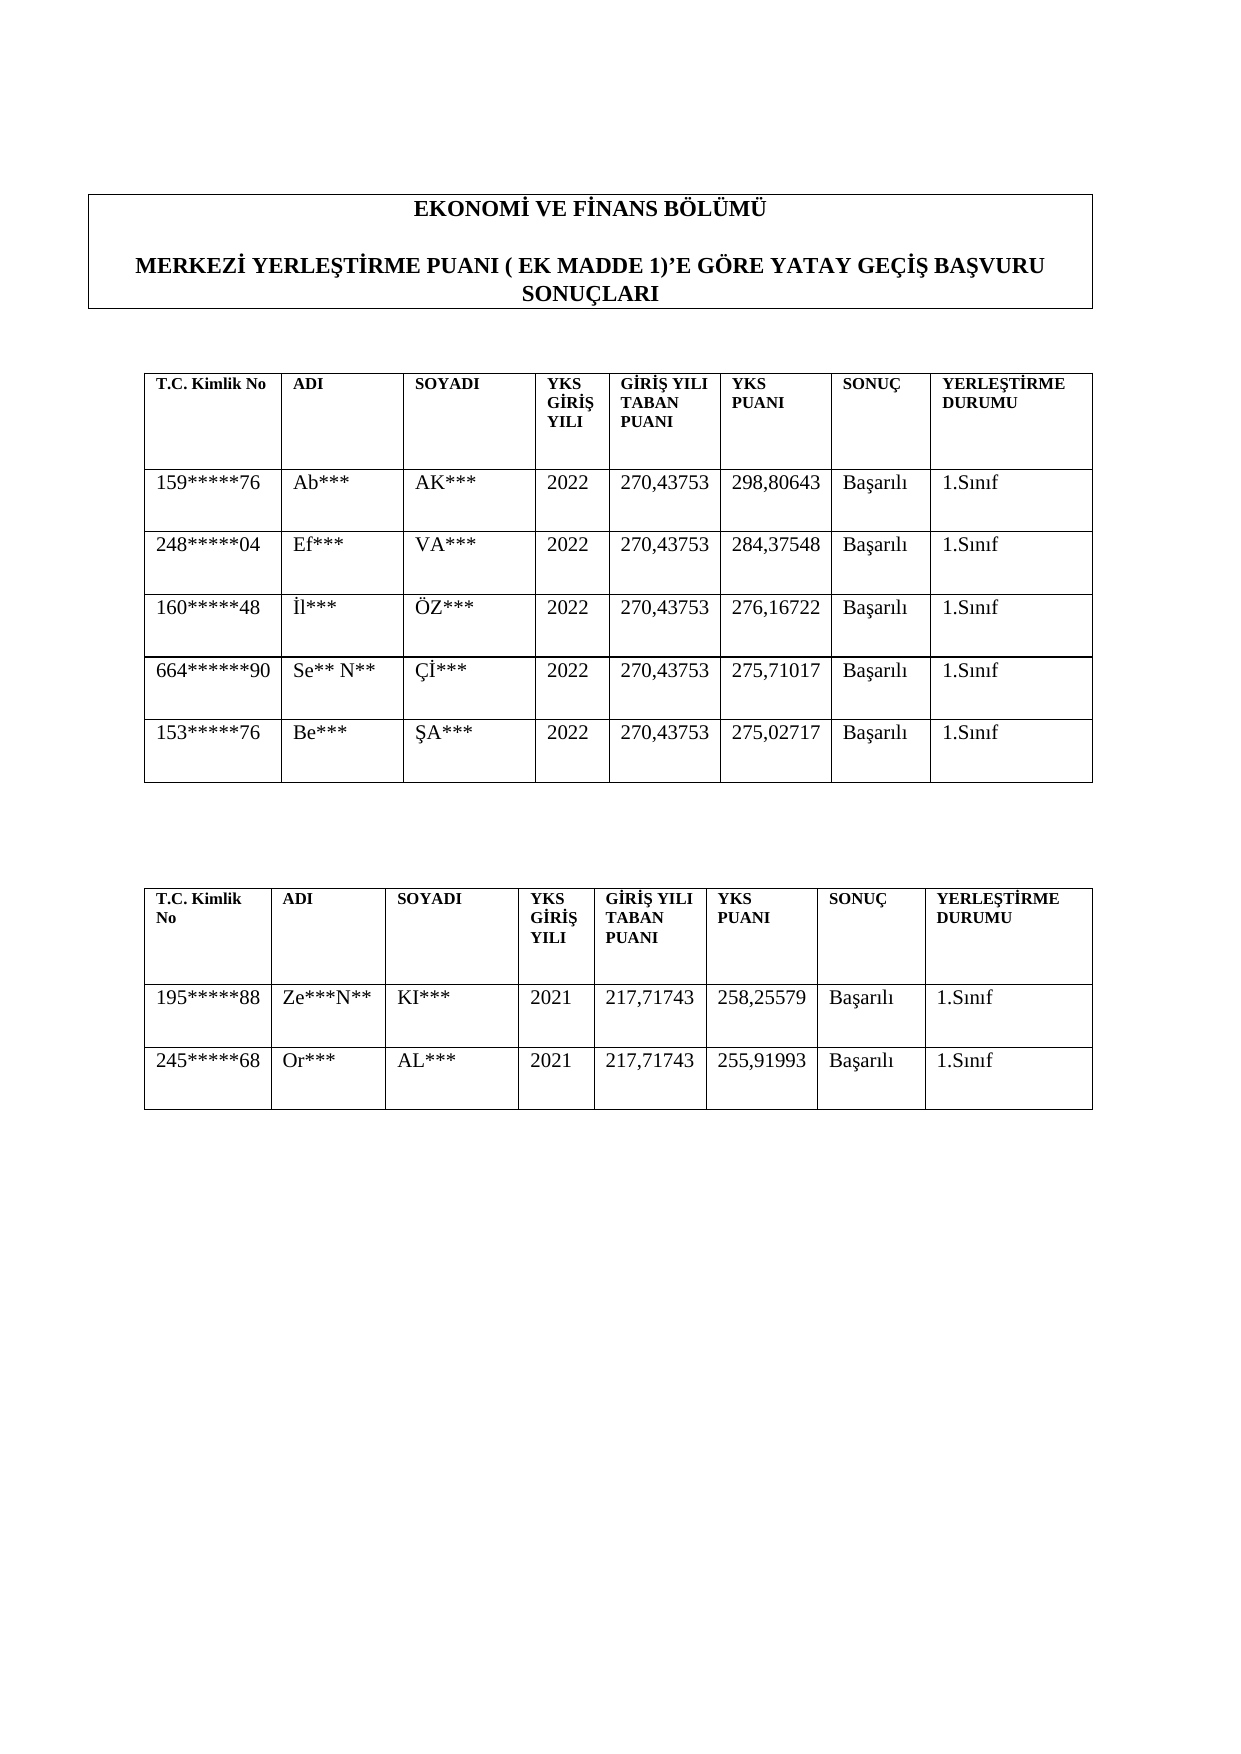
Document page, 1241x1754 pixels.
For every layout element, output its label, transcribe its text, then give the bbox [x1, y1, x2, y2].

table_cell 1.Sınıf [931, 720, 1092, 782]
table_cell Be*** [282, 720, 403, 782]
table_cell 2022 [536, 532, 609, 594]
table_header ADI [282, 374, 403, 469]
table_cell KI*** [386, 985, 518, 1047]
table_header SONUÇ [832, 374, 930, 469]
table_cell 298,80643 [721, 470, 831, 531]
table_cell 160*****48 [145, 595, 281, 656]
table_header YERLEŞTİRME DURUMU [926, 889, 1092, 984]
table_cell 2022 [536, 470, 609, 531]
table_cell 275,71017 [721, 658, 831, 719]
table_header SOYADI [386, 889, 518, 984]
table_cell 1.Sınıf [926, 1048, 1092, 1109]
table_cell 276,16722 [721, 595, 831, 656]
table_cell Başarılı [832, 658, 930, 719]
table_cell 153*****76 [145, 720, 281, 782]
table_cell 248*****04 [145, 532, 281, 594]
table_header ADI [272, 889, 385, 984]
table_header EKONOMİ VE FİNANS BÖLÜMÜ MERKEZİ YERLEŞTİRME PUANI ( EK MADDE 1)’E GÖRE YATAY GEÇİŞ BAŞVURU SONUÇLARI [89, 195, 1092, 308]
table_cell Or*** [272, 1048, 385, 1109]
table_cell İl*** [282, 595, 403, 656]
table_cell Çİ*** [404, 658, 535, 719]
table_cell 1.Sınıf [931, 595, 1092, 656]
table_header YKS GİRİŞ YILI [519, 889, 594, 984]
table_cell 1.Sınıf [931, 470, 1092, 531]
table_header T.C. Kimlik No [145, 889, 271, 984]
table_cell 270,43753 [610, 595, 720, 656]
table_cell AL*** [386, 1048, 518, 1109]
table_cell 2022 [536, 658, 609, 719]
table_cell 275,02717 [721, 720, 831, 782]
table_cell 664******90 [145, 658, 281, 719]
table_cell 2022 [536, 595, 609, 656]
table_cell ÖZ*** [404, 595, 535, 656]
table_header SOYADI [404, 374, 535, 469]
table_header GİRİŞ YILI TABAN PUANI [610, 374, 720, 469]
table_cell Başarılı [832, 532, 930, 594]
table_cell 1.Sınıf [931, 658, 1092, 719]
table_cell 270,43753 [610, 532, 720, 594]
table_cell 217,71743 [595, 985, 706, 1047]
table_cell 2021 [519, 985, 594, 1047]
table_cell 2021 [519, 1048, 594, 1109]
table_cell AK*** [404, 470, 535, 531]
table_cell 245*****68 [145, 1048, 271, 1109]
table_cell Başarılı [832, 470, 930, 531]
table_header YKS PUANI [707, 889, 817, 984]
table_cell 284,37548 [721, 532, 831, 594]
table_cell 255,91993 [707, 1048, 817, 1109]
table_header YKS GİRİŞ YILI [536, 374, 609, 469]
table_header GİRİŞ YILI TABAN PUANI [595, 889, 706, 984]
table_cell 270,43753 [610, 470, 720, 531]
table_cell 270,43753 [610, 720, 720, 782]
table_cell Ef*** [282, 532, 403, 594]
table_cell 2022 [536, 720, 609, 782]
table_cell Başarılı [832, 595, 930, 656]
table_header SONUÇ [818, 889, 925, 984]
table_cell Ze***N** [272, 985, 385, 1047]
table_header T.C. Kimlik No [145, 374, 281, 469]
table_cell 195*****88 [145, 985, 271, 1047]
table_cell Başarılı [832, 720, 930, 782]
table_header YERLEŞTİRME DURUMU [931, 374, 1092, 469]
table_cell Se** N** [282, 658, 403, 719]
table_cell Başarılı [818, 985, 925, 1047]
table_cell Ab*** [282, 470, 403, 531]
table_cell 1.Sınıf [931, 532, 1092, 594]
table_cell 258,25579 [707, 985, 817, 1047]
table_header YKS PUANI [721, 374, 831, 469]
table_cell ŞA*** [404, 720, 535, 782]
table_cell Başarılı [818, 1048, 925, 1109]
table_cell VA*** [404, 532, 535, 594]
table_cell 217,71743 [595, 1048, 706, 1109]
table_cell 270,43753 [610, 658, 720, 719]
table_cell 159*****76 [145, 470, 281, 531]
table_cell 1.Sınıf [926, 985, 1092, 1047]
